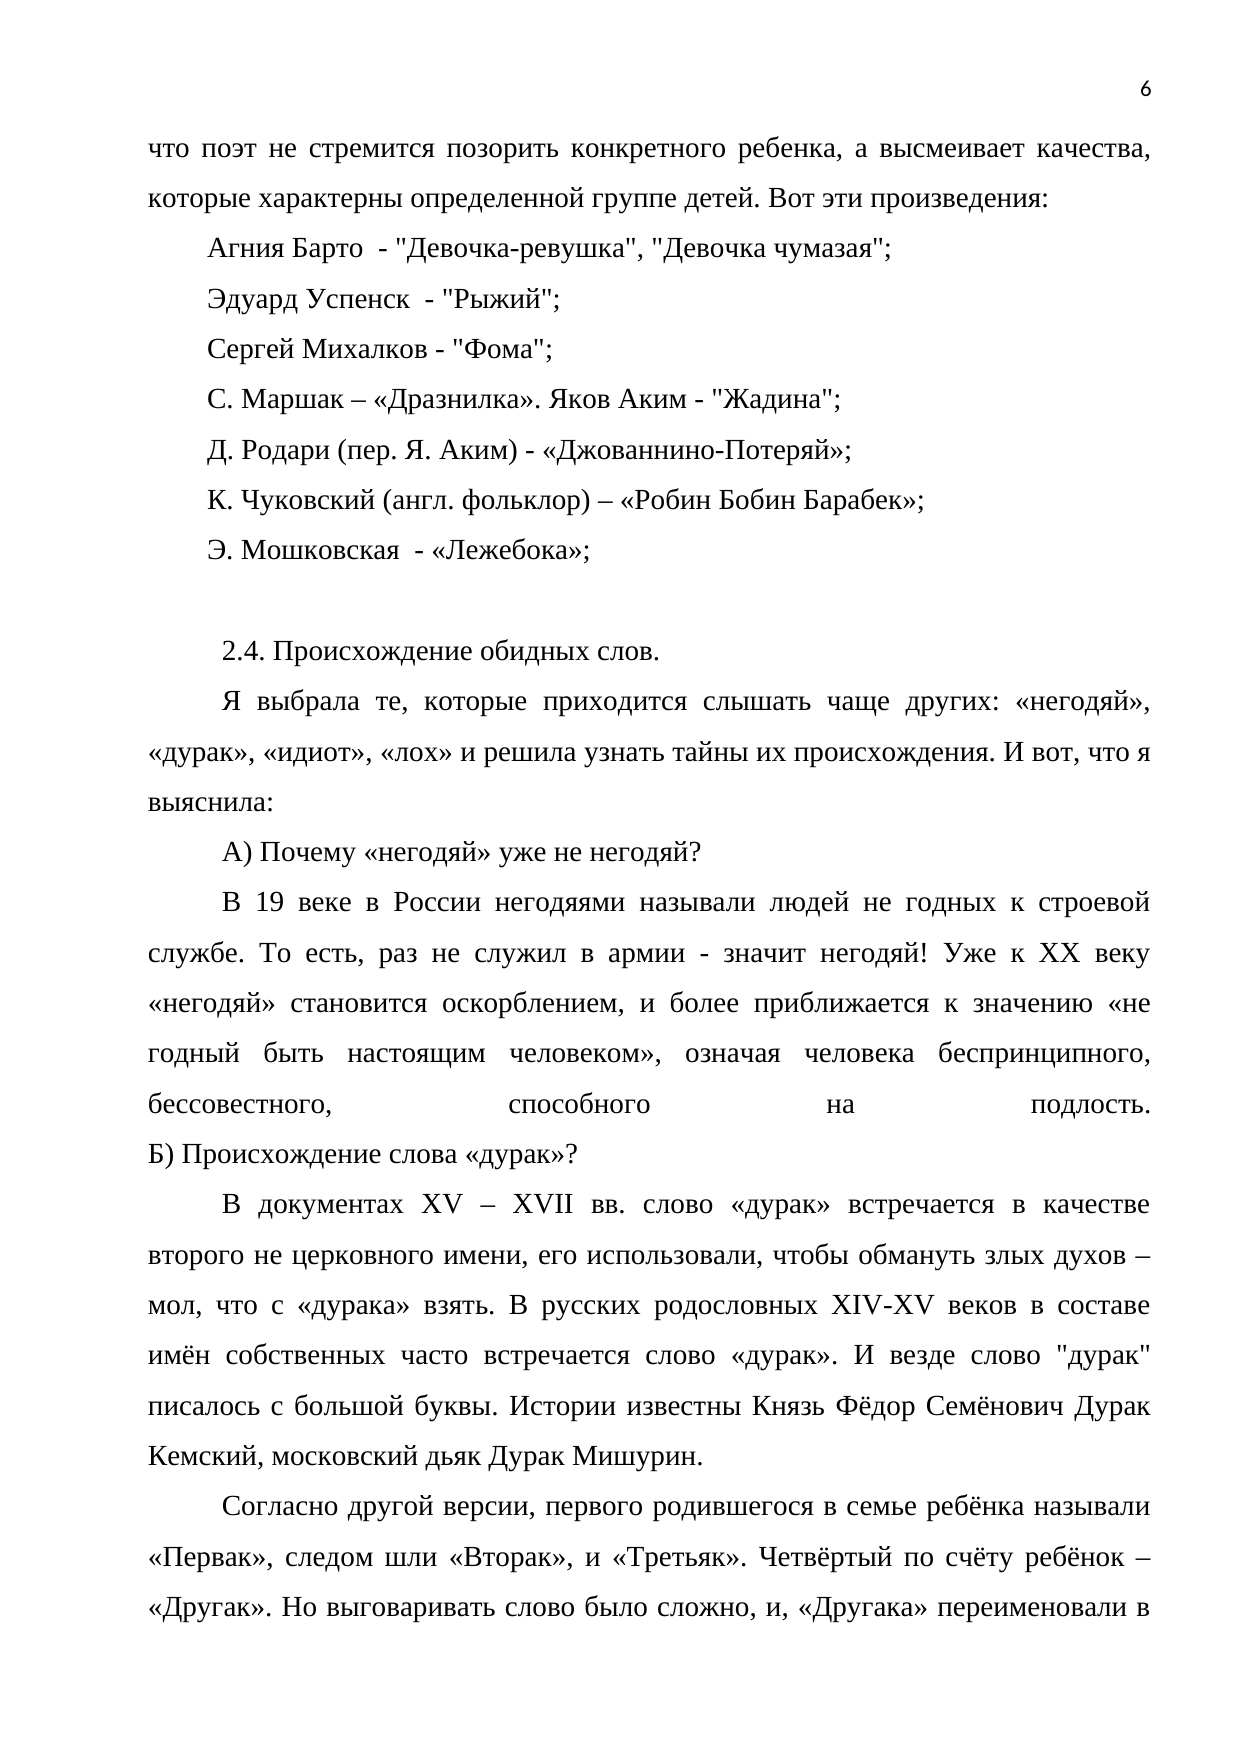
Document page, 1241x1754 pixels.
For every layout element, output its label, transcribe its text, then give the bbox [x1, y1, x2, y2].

text В документах XV – XVII вв. слово «дурак» встречается в качестве второго не церковного имени, его использовали, чтобы обмануть злых духов – мол, что с «дурака» взять. В русских родословных XIV-XV веков в составе имён собственных часто встречается слово «дурак». И везде слово "дурак" писалось с большой буквы. Истории известны Князь Фёдор Семёнович Дурак Кемский, московский дьяк Дурак Мишурин. [148, 1186, 1152, 1472]
text Д. Родари (пер. Я. Аким) - «Джованнино-Потеряй»; [148, 432, 1152, 465]
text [148, 130, 1152, 214]
text Сергей Михалков - "Фома"; [148, 331, 1152, 365]
text Эдуард Успенск - "Рыжий"; [148, 281, 1152, 314]
text К. Чуковский (англ. фольклор) – «Робин Бобин Барабек»; [148, 482, 1152, 516]
text С. Маршак – «Дразнилка». Яков Аким - "Жадина"; [148, 381, 1152, 415]
text А) Почему «негодяй» уже не негодяй? [148, 834, 1152, 868]
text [148, 1488, 1152, 1622]
text В 19 веке в России негодяями называли людей не годных к строевой службе. То есть, раз не служил в армии - значит негодяй! Уже к ХХ веку «негодяй» становится оскорблением, и более приближается к значению «не годный быть настоящим человеком», означая человека беспринципного, бессовестного, способного на подлость. Б) Происхождение слова «дурак»? [148, 884, 1152, 1170]
text Агния Барто - "Девочка-ревушка", "Девочка чумазая"; [148, 231, 1152, 264]
text 2.4. Происхождение обидных слов. [148, 633, 1152, 667]
text Э. Мошковская - «Лежебока»; [148, 532, 1152, 566]
text Я выбрала те, которые приходится слышать чаще других: «негодяй», «дурак», «идиот», «лох» и решила узнать тайны их происхождения. И вот, что я выяснила: [148, 683, 1152, 817]
